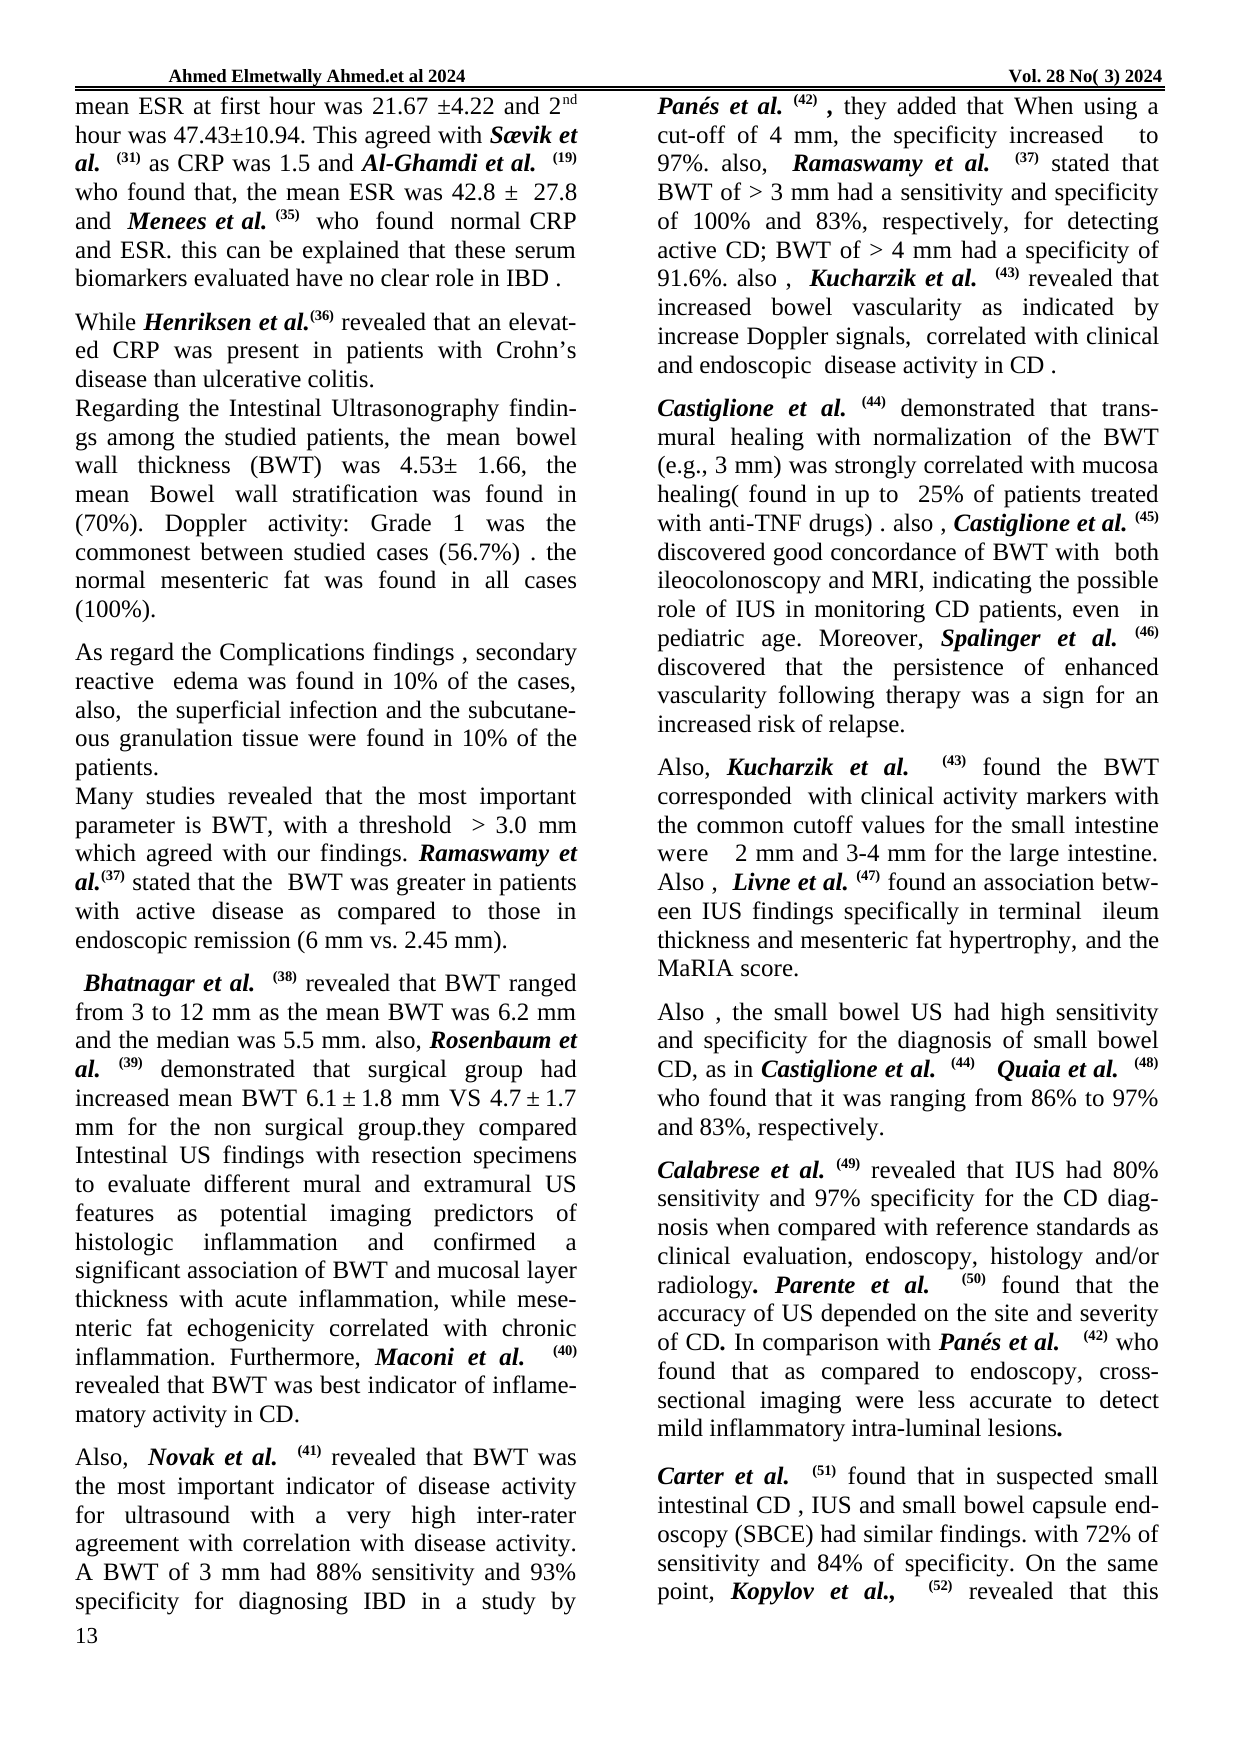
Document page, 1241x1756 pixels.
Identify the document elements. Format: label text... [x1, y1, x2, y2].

text Many studies revealed that the most important parameter is BWT, with a threshold > 3.0 mm which agreed with our findings. Ramaswamy et al.(37) stated that the BWT was greater in patients with active disease as compared to those in endoscopic remission (6 mm vs. 2.45 mm). [75, 781, 577, 953]
text Castiglione et al. (44) demonstrated that trans-mural healing with normalization of the BWT (e.g., 3 mm) was strongly correlated with mucosa healing( found in up to 25% of patients treated with anti-TNF drugs) . also , Castiglione et al. (45) discovered good concordance of BWT with both ileocolonoscopy and MRI, indicating the possible role of IUS in monitoring CD patients, even in pediatric age. Moreover, Spalinger et al. (46) discovered that the persistence of enhanced vascularity following therapy was a sign for an increased risk of relapse. [657, 393, 1159, 738]
text Also, Novak et al. (41) revealed that BWT was the most important indicator of disease activity for ultrasound with a very high inter-rater agreement with correlation with disease activity. A BWT of 3 mm had 88% sensitivity and 93% specificity for diagnosing IBD in a study by Panés et al. (42) , they added that When using a cut-off of 4 mm, the specificity increased to 97%. also, Ramaswamy et al. (37) stated that BWT of > 3 mm had a sensitivity and specificity of 100% and 83%, respectively, for detecting active CD; BWT of > 4 mm had a specificity of 91.6%. also , Kucharzik et al. (43) revealed that increased bowel vascularity as indicated by increase Doppler signals, correlated with clinical and endoscopic disease activity in CD . [657, 91, 1159, 378]
text Bhatnagar et al. (38) revealed that BWT ranged from 3 to 12 mm as the mean BWT was 6.2 mm and the median was 5.5 mm. also, Rosenbaum et al. (39) demonstrated that surgical group had increased mean BWT 6.1 ± 1.8 mm VS 4.7 ± 1.7 mm for the non surgical group.they compared Intestinal US findings with resection specimens to evaluate different mural and extramural US features as potential imaging predictors of histologic inflammation and confirmed a significant association of BWT and mucosal layer thickness with acute inflammation, while mese-nteric fat echogenicity correlated with chronic inflammation. Furthermore, Maconi et al. (40) revealed that BWT was best indicator of inflame-matory activity in CD. [75, 968, 577, 1428]
text Also , the small bowel US had high sensitivity and specificity for the diagnosis of small bowel CD, as in Castiglione et al. (44) Quaia et al. (48) who found that it was ranging from 86% to 97% and 83%, respectively. [657, 997, 1159, 1140]
text As regard the Complications findings , secondary reactive edema was found in 10% of the cases, also, the superficial infection and the subcutane-ous granulation tissue were found in 10% of the patients. [75, 637, 577, 781]
text Calabrese et al. (49) revealed that IUS had 80% sensitivity and 97% specificity for the CD diag-nosis when compared with reference standards as clinical evaluation, endoscopy, histology and/or radiology. Parente et al. (50) found that the accuracy of US depended on the site and severity of CD. In comparison with Panés et al. (42) who found that as compared to endoscopy, cross-sectional imaging were less accurate to detect mild inflammatory intra-luminal lesions. [657, 1155, 1159, 1442]
text While Henriksen et al.(36) revealed that an elevat-ed CRP was present in patients with Crohn’s disease than ulcerative colitis. [75, 307, 577, 393]
text Also, Kucharzik et al. (43) found the BWT corresponded with clinical activity markers with the common cutoff values for the small intestine were 2 mm and 3-4 mm for the large intestine. Also , Livne et al. (47) found an association betw-een IUS findings specifically in terminal ileum thickness and mesenteric fat hypertrophy, and the MaRIA score. [657, 752, 1159, 982]
text Also, Novak et al. (41) revealed that BWT was the most important indicator of disease activity for ultrasound with a very high inter-rater agreement with correlation with disease activity. A BWT of 3 mm had 88% sensitivity and 93% specificity for diagnosing IBD in a study by Panés et al. (42) , they added that When using a cut-off of 4 mm, the specificity increased to 97%. also, Ramaswamy et al. (37) stated that BWT of > 3 mm had a sensitivity and specificity of 100% and 83%, respectively, for detecting active CD; BWT of > 4 mm had a specificity of 91.6%. also , Kucharzik et al. (43) revealed that increased bowel vascularity as indicated by increase Doppler signals, correlated with clinical and endoscopic disease activity in CD . [75, 1442, 577, 1615]
text Regarding the Intestinal Ultrasonography findin-gs among the studied patients, the mean bowel wall thickness (BWT) was 4.53± 1.66, the mean Bowel wall stratification was found in (70%). Doppler activity: Grade 1 was the commonest between studied cases (56.7%) . the normal mesenteric fat was found in all cases (100%). [75, 393, 577, 623]
